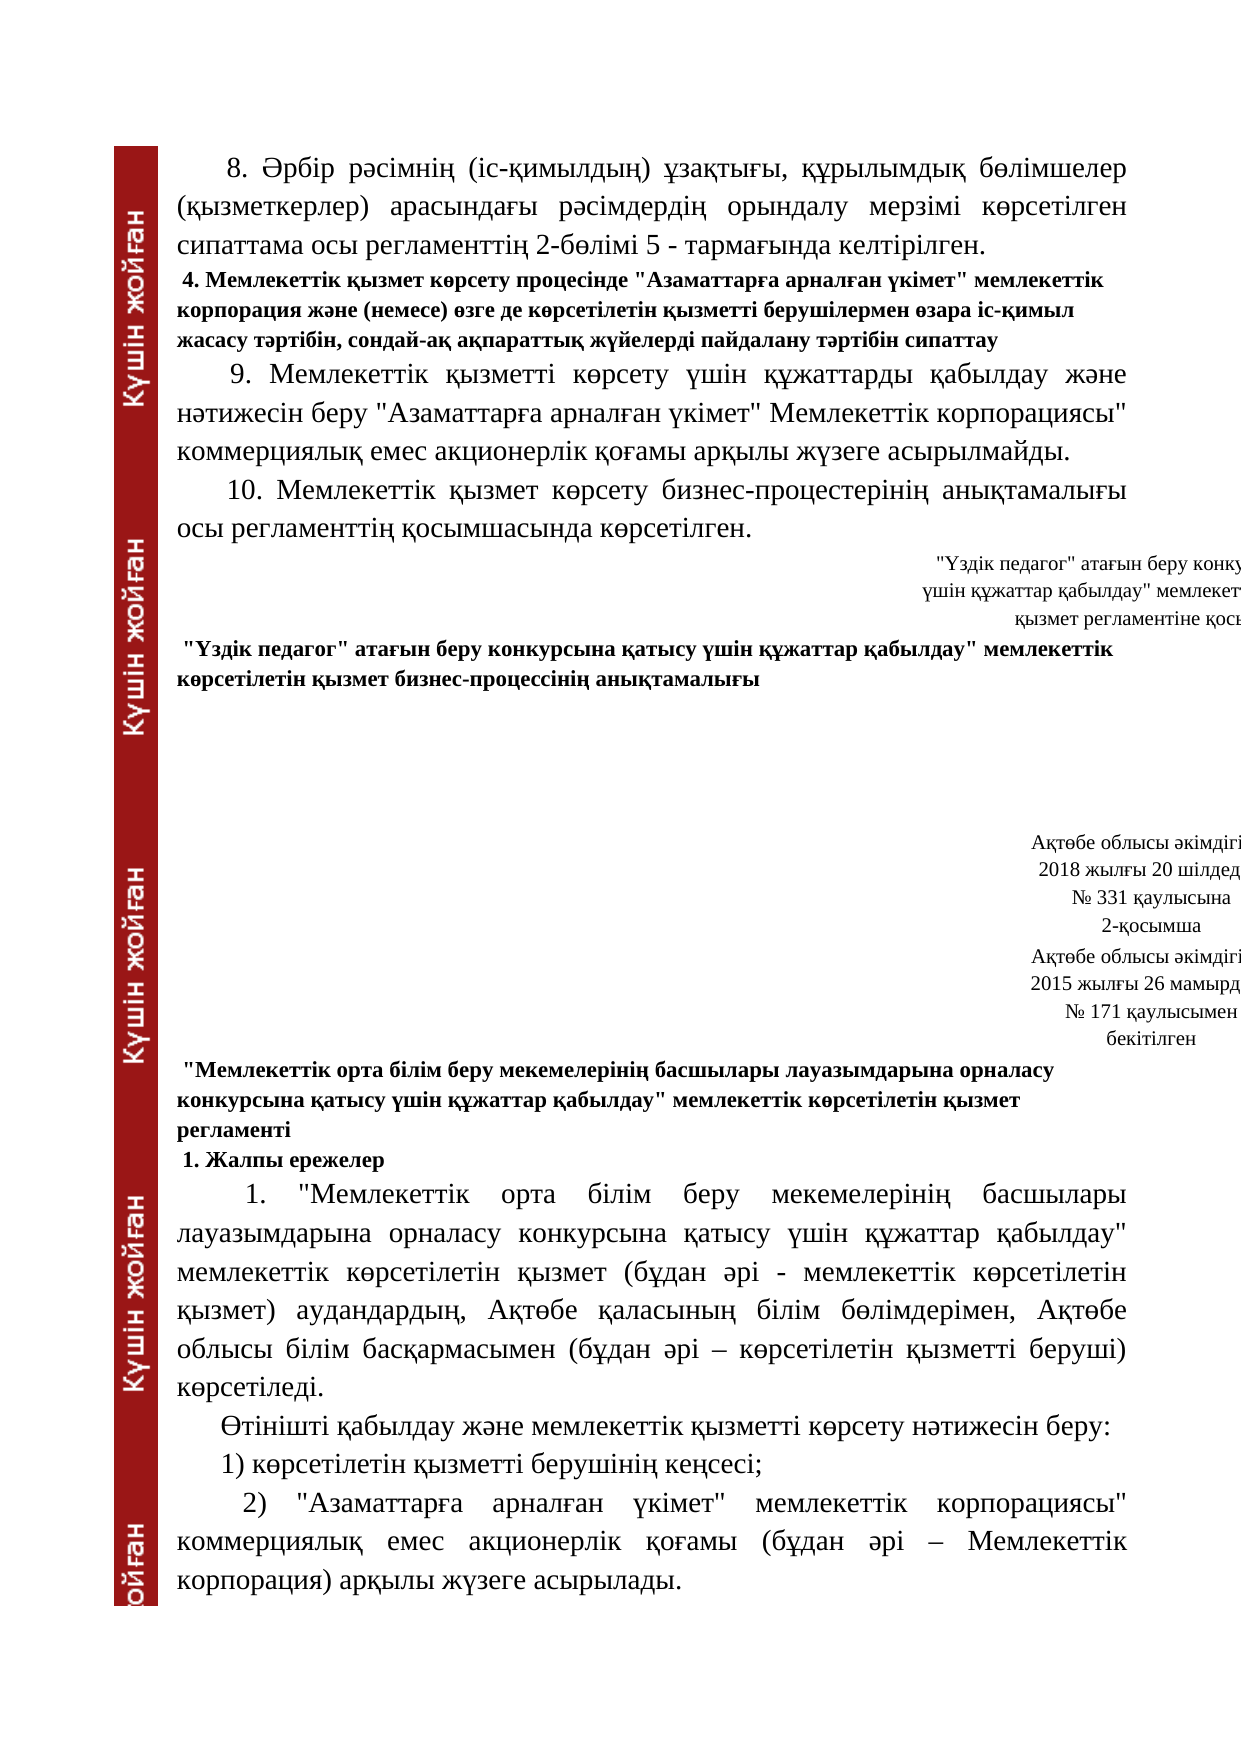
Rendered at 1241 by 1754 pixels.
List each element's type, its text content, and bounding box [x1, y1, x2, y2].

table_header [101, 549, 912, 635]
text 1) көрсетілетін қызметті берушінің кеңсесі; [112, 1446, 1128, 1480]
text 1. Жалпы ережелер [112, 1146, 1128, 1173]
picture [114, 692, 158, 828]
text 8. Әрбір рәсімнің (іс-қимылдың) ұзақтығы, құрылымдық бөлімшелер (қызметкерлер) арасындағы рәсімдердің орындалу мерзімі көрсетілген сипаттама осы регламенттің 2-бөлімі 5 - тармағында келтірілген. [112, 150, 1128, 261]
table_header "Үздік педагог" атағын беру конкурсына қатысу үшін құжаттар қабылдау" мемлекеттік көрсетілетін қызмет регламентіне қосымша [912, 549, 1240, 635]
text "Үздік педагог" атағын беру конкурсына қатысу үшін құжаттар қабылдау" мемлекеттік көрсетілетін қызмет бизнес-процессінің анықтамалығы [112, 635, 1128, 692]
picture [114, 1441, 158, 1446]
text 9. Мемлекеттік қызметті көрсету үшін құжаттарды қабылдау және нәтижесін беру "Азаматтарға арналған үкімет" Мемлекеттік корпорациясы" коммерциялық емес акционерлік қоғамы арқылы жүзеге асырылмайды. [112, 356, 1128, 467]
picture [114, 1480, 158, 1485]
text 10. Мемлекеттік қызмет көрсету бизнес-процестерінің анықтамалығы осы регламенттің қосымшасында көрсетілген. [112, 472, 1128, 544]
table_header Ақтөбе облысы әкімдігінің 2018 жылғы 20 шілдедегі № 331 қаулысына 2-қосымша [912, 828, 1240, 942]
table_cell Ақтөбе облысы әкімдігінің 2015 жылғы 26 мамырдағы № 171 қаулысымен бекітілген [912, 942, 1240, 1056]
picture [114, 352, 158, 356]
text 4. Мемлекеттік қызмет көрсету процесінде "Азаматтарға арналған үкімет" мемлекеттік корпорация және (немесе) өзге де көрсетілетін қызметті берушілермен өзара іс-қимыл жасасу тәртібін, сондай-ақ ақпараттық жүйелерді пайдалану тәртібін сипаттау [112, 266, 1128, 352]
picture [114, 261, 158, 266]
picture [114, 146, 158, 150]
text 2) "Азаматтарға арналған үкімет" мемлекеттік корпорациясы" коммерциялық емес акционерлік қоғамы (бұдан әрі – Мемлекеттік корпорация) арқылы жүзеге асырылады. [112, 1485, 1128, 1596]
text 1. "Мемлекеттік орта білім беру мекемелерінің басшылары лауазымдарына орналасу конкурсына қатысу үшін құжаттар қабылдау" мемлекеттік көрсетілетін қызмет (бұдан әрі - мемлекеттік көрсетілетін қызмет) аудандардың, Ақтөбе қаласының білім бөлімдерімен, Ақтөбе облысы білім басқармасымен (бұдан әрі – көрсетілетін қызметті беруші) көрсетіледі. [112, 1177, 1128, 1403]
picture [114, 1173, 158, 1177]
picture [114, 1596, 158, 1606]
picture [114, 1403, 158, 1408]
table_cell [101, 942, 912, 1056]
text "Мемлекеттік орта білім беру мекемелерінің басшылары лауазымдарына орналасу конкурсына қатысу үшін құжаттар қабылдау" мемлекеттік көрсетілетін қызмет регламенті [112, 1056, 1128, 1143]
table_header [101, 828, 912, 942]
picture [114, 544, 158, 549]
picture [114, 467, 158, 472]
text Өтінішті қабылдау және мемлекеттік қызметті көрсету нәтижесін беру: [112, 1408, 1128, 1441]
